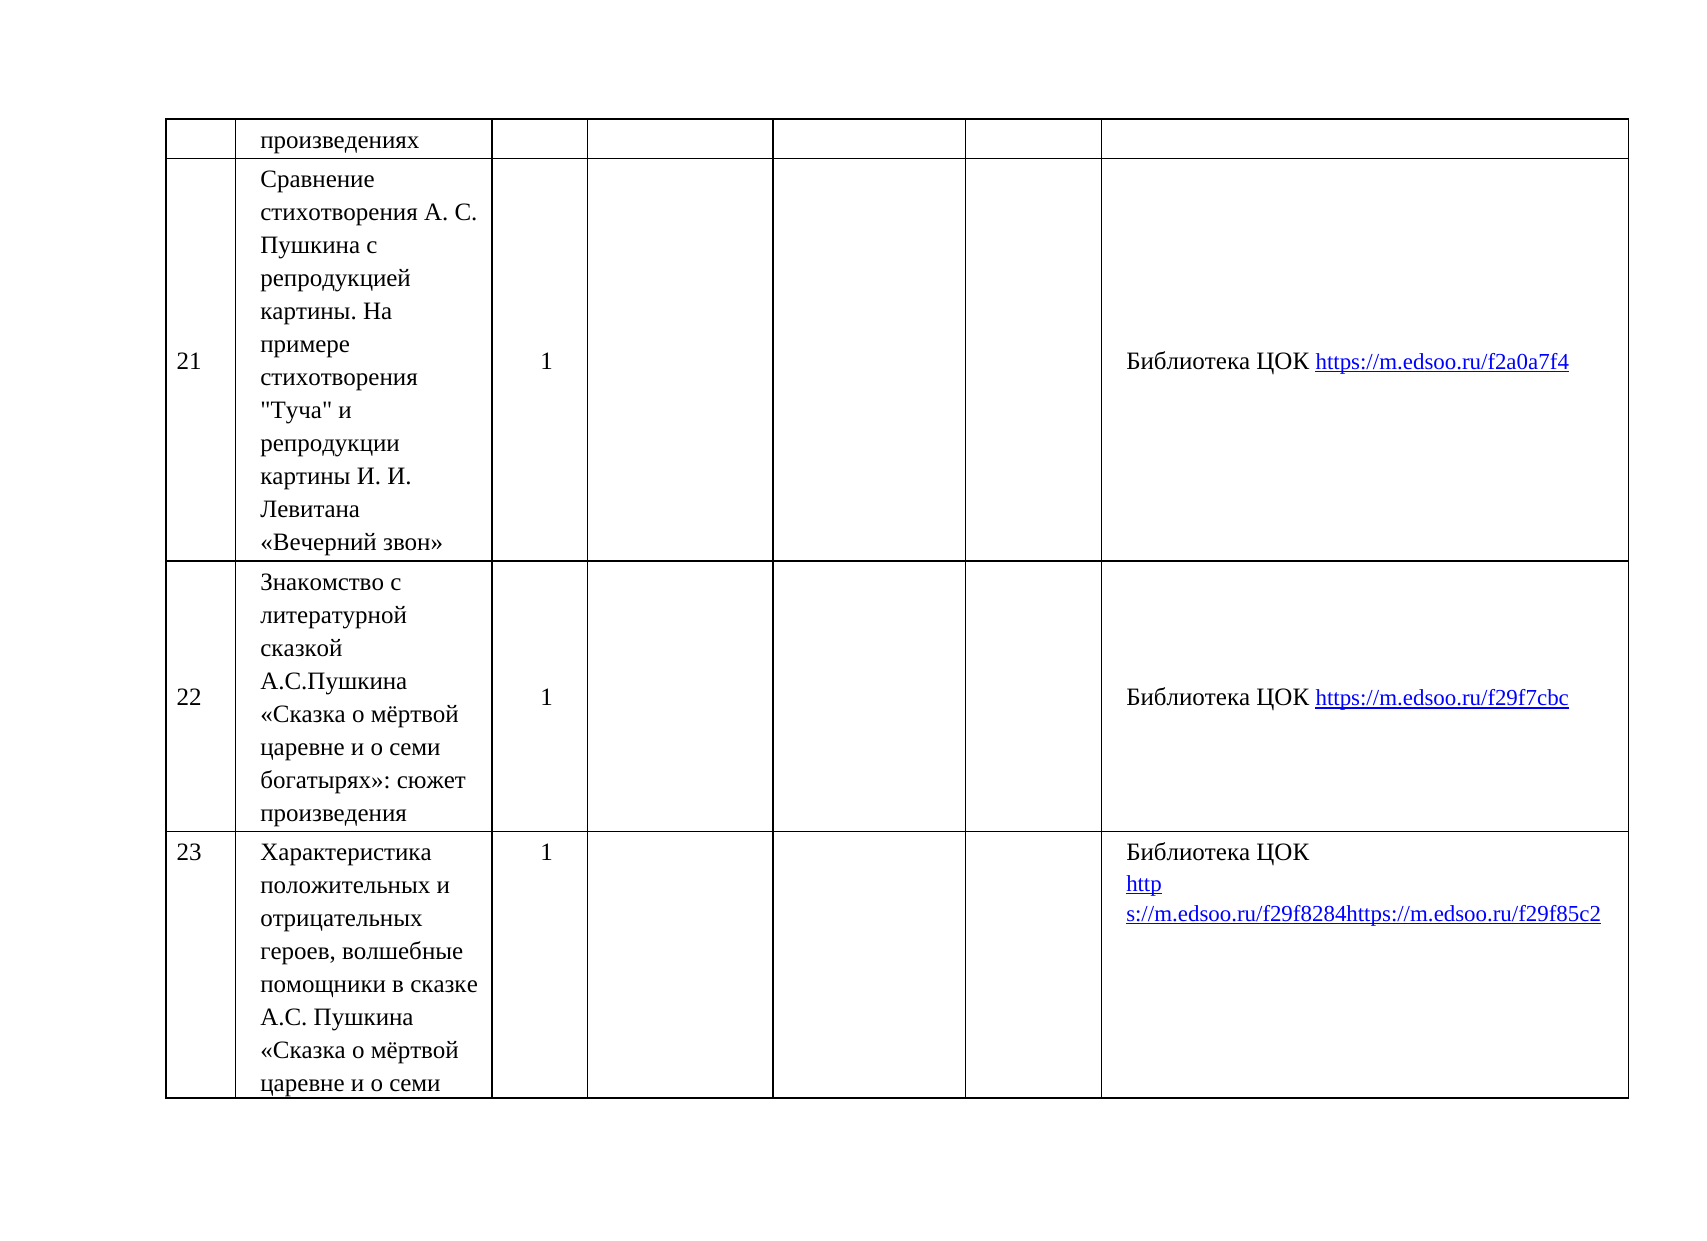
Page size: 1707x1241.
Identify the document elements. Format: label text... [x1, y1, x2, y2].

table_cell 23 [167, 832, 235, 1097]
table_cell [236, 832, 491, 1097]
table_cell 20 [167, 120, 235, 157]
table_cell [774, 120, 965, 157]
table_cell 22 [167, 562, 235, 831]
table_cell Сравнение стихотворения А. С. Пушкина с репродукцией картины. На примере стихотворения "Туча" и репродукции картины И. И. Левитана «Вечерний звон» [236, 159, 491, 560]
table_cell [774, 562, 965, 831]
table_cell [588, 120, 772, 157]
table_cell [588, 832, 772, 1097]
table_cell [1102, 120, 1628, 157]
table_cell 1 [493, 832, 587, 1097]
table_cell 1 [493, 159, 587, 560]
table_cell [236, 120, 491, 157]
table_cell 1 [493, 562, 587, 831]
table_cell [1102, 832, 1628, 1097]
table_cell [774, 832, 965, 1097]
table_cell [588, 159, 772, 560]
table_cell 21 [167, 159, 235, 560]
table_cell [966, 159, 1101, 560]
table_cell [966, 832, 1101, 1097]
table_cell [774, 159, 965, 560]
table_cell Библиотека ЦОК https://m.edsoo.ru/f2a0a7f4 [1102, 159, 1628, 560]
table_cell [966, 120, 1101, 157]
table_cell Знакомство с литературной сказкой А.С.Пушкина «Сказка о мёртвой царевне и о семи богатырях»: сюжет произведения [236, 562, 491, 831]
table_cell [588, 562, 772, 831]
table_cell [966, 562, 1101, 831]
table_cell 1 [493, 120, 587, 157]
table_cell Библиотека ЦОК https://m.edsoo.ru/f29f7cbc [1102, 562, 1628, 831]
